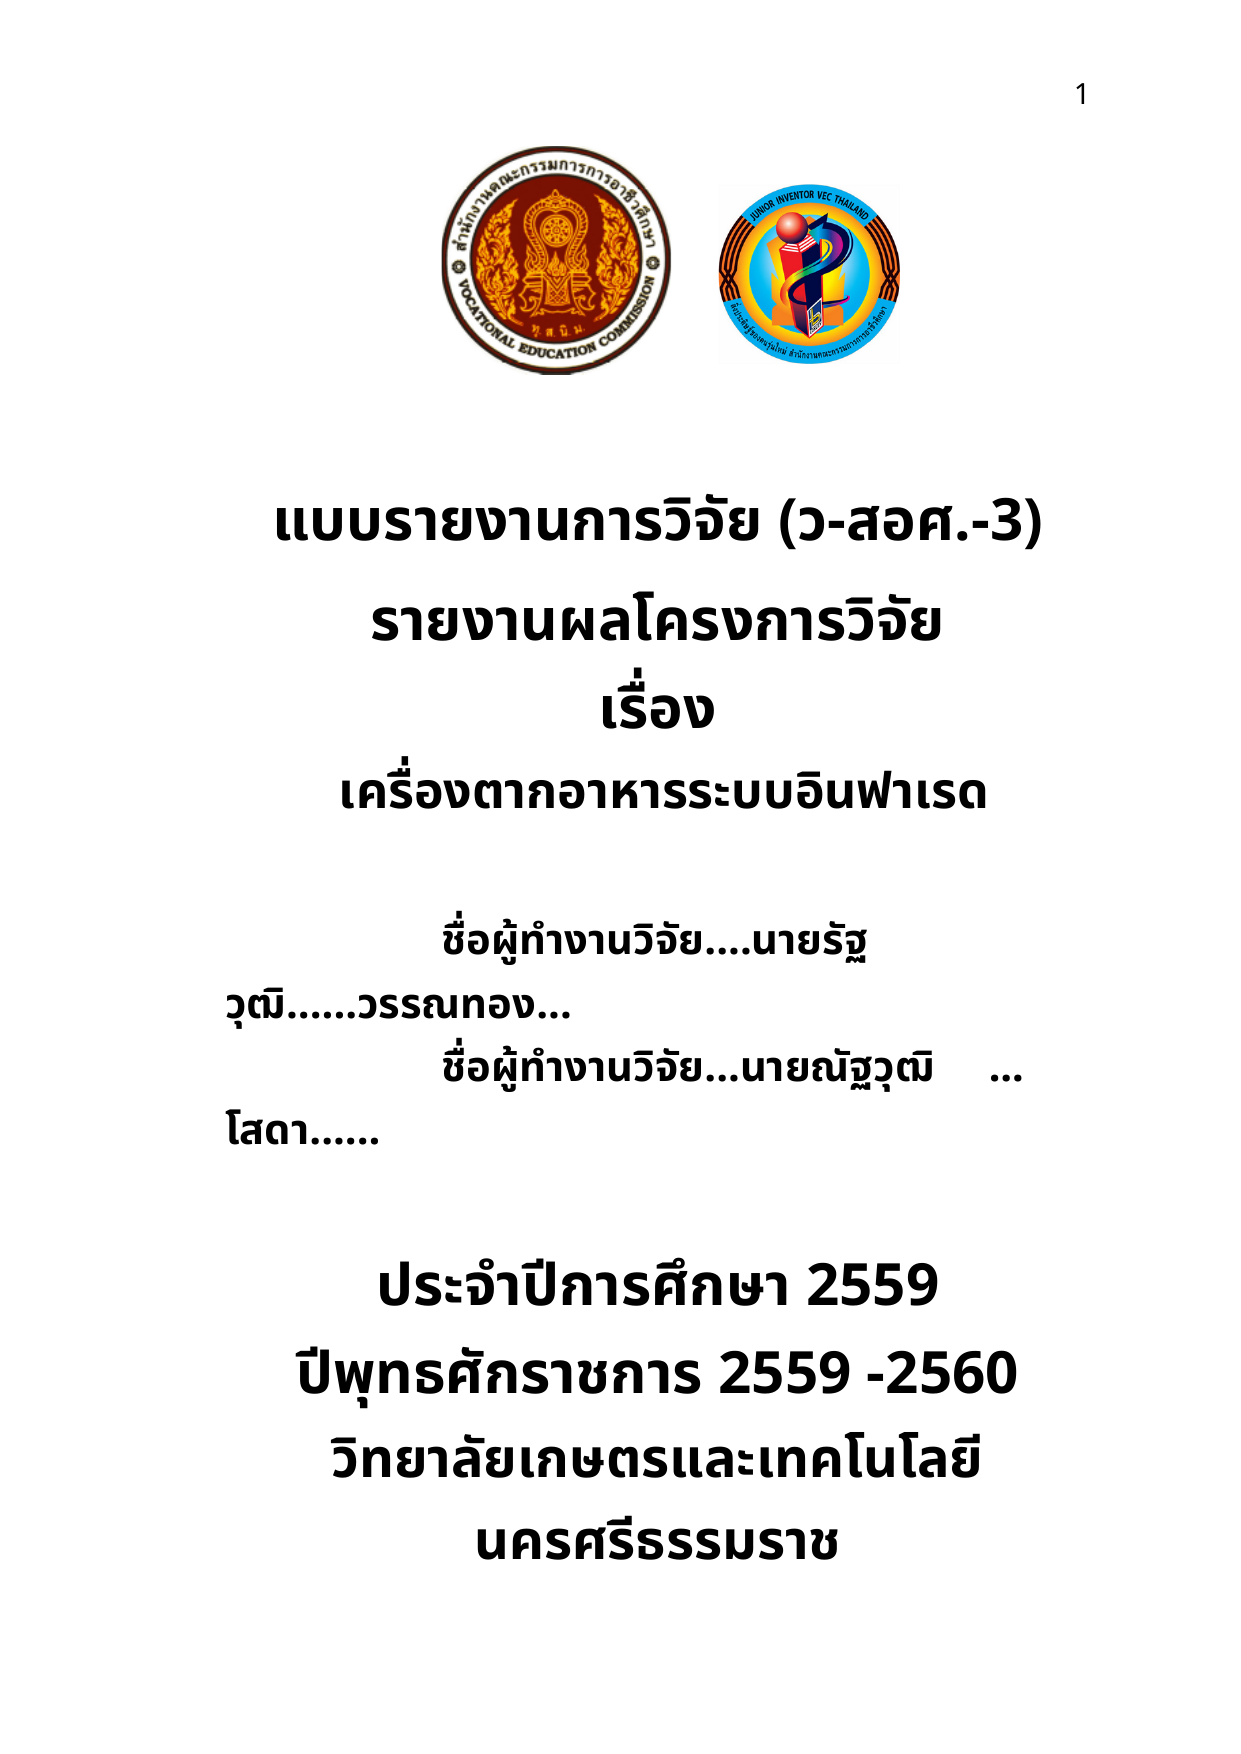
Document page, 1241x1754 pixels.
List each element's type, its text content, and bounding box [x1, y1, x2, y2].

text ประจำปีการศึกษา 2559 [225, 1243, 1090, 1332]
text เรื่อง [225, 667, 1090, 755]
text แบบรายงานการวิจัย (ว-สอศ.-3) [225, 478, 1090, 566]
text รายงานผลโครงการวิจัย [225, 579, 1090, 667]
picture [718, 184, 900, 364]
text ชื่อผู้ทำงานวิจัย...นายณัฐวุฒิ … โสดา...... [225, 1037, 1090, 1163]
text เครื่องตากอาหารระบบอินฟาเรด [225, 755, 1090, 831]
text ชื่อผู้ทำงานวิจัย....นายรัฐวุฒิ......วรรณทอง... [225, 910, 1090, 1037]
text วิทยาลัยเกษตรและเทคโนโลยีนครศรีธรรมราช [225, 1420, 1090, 1584]
text ปีพุทธศักราชการ 2559 -2560 [225, 1332, 1090, 1420]
